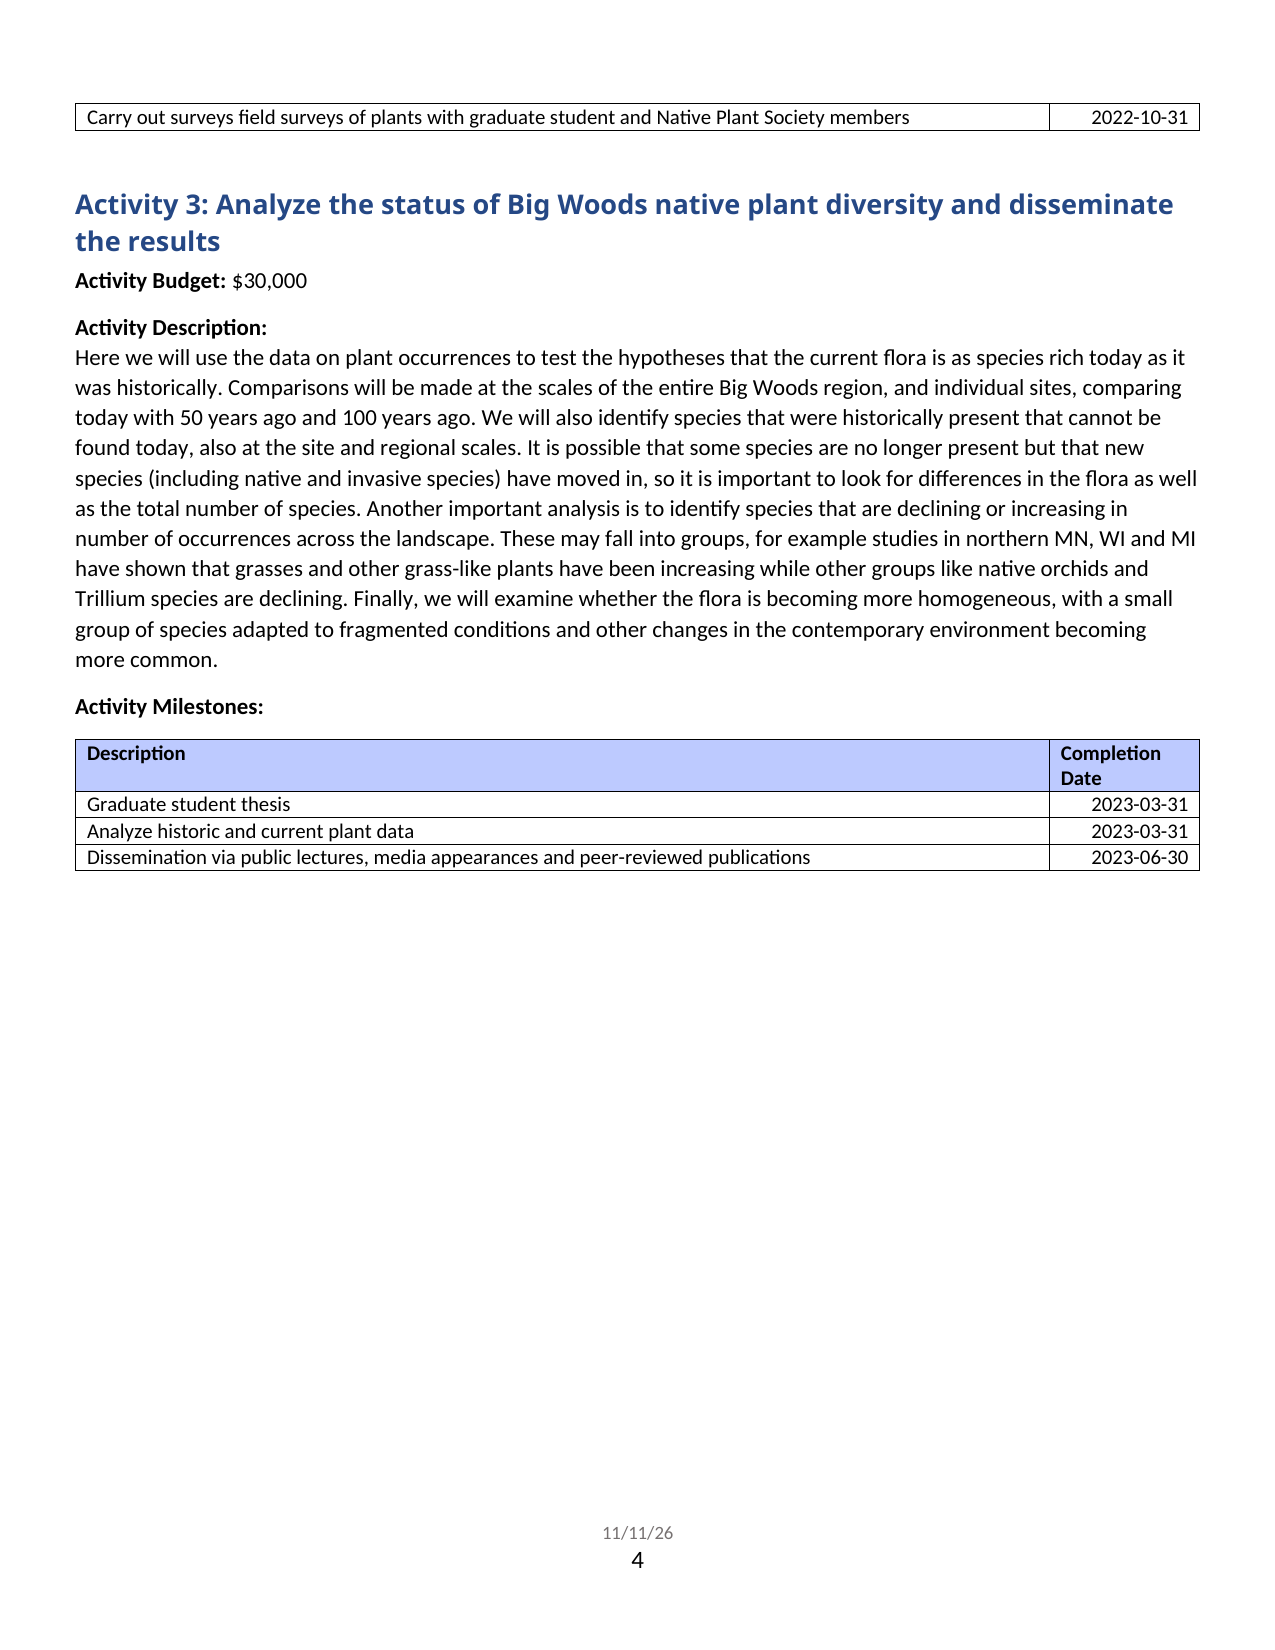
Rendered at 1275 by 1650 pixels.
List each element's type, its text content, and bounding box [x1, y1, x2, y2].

table_cell 2023-06-30 [1050, 845, 1199, 870]
table_cell Analyze historic and current plant data [76, 818, 1049, 843]
text Activity Budget: $30,000 [75, 266, 1200, 294]
table_cell Dissemination via public lectures, media appearances and peer-reviewed publications [76, 845, 1049, 870]
subtitle Activity 3: Analyze the status of Big Woods native plant diversity and disseminate the results [75, 186, 1200, 259]
table_cell Carry out surveys field surveys of plants with graduate student and Native Plant Society members [76, 104, 1049, 129]
table_cell Graduate student thesis [76, 792, 1049, 817]
table_header Completion Date [1050, 740, 1199, 791]
table_cell 2023-03-31 [1050, 818, 1199, 843]
text Activity Milestones: [75, 692, 1200, 720]
table_header Description [76, 740, 1049, 791]
table_cell 2023-03-31 [1050, 792, 1199, 817]
table_cell 2022-10-31 [1050, 104, 1199, 129]
text Activity Description: Here we will use the data on plant occurrences to test the hypotheses that the current flora is as species rich today as it was historically. Comparisons will be made at the scales of the entire Big Woods region, and individual sites, comparing today with 50 years ago and 100 years ago. We will also identify species that were historically present that cannot be found today, also at the site and regional scales. It is possible that some species are no longer present but that new species (including native and invasive species) have moved in, so it is important to look for differences in the flora as well as the total number of species. Another important analysis is to identify species that are declining or increasing in number of occurrences across the landscape. These may fall into groups, for example studies in northern MN, WI and MI have shown that grasses and other grass-like plants have been increasing while other groups like native orchids and Trillium species are declining. Finally, we will examine whether the flora is becoming more homogeneous, with a small group of species adapted to fragmented conditions and other changes in the contemporary environment becoming more common. [75, 313, 1200, 673]
